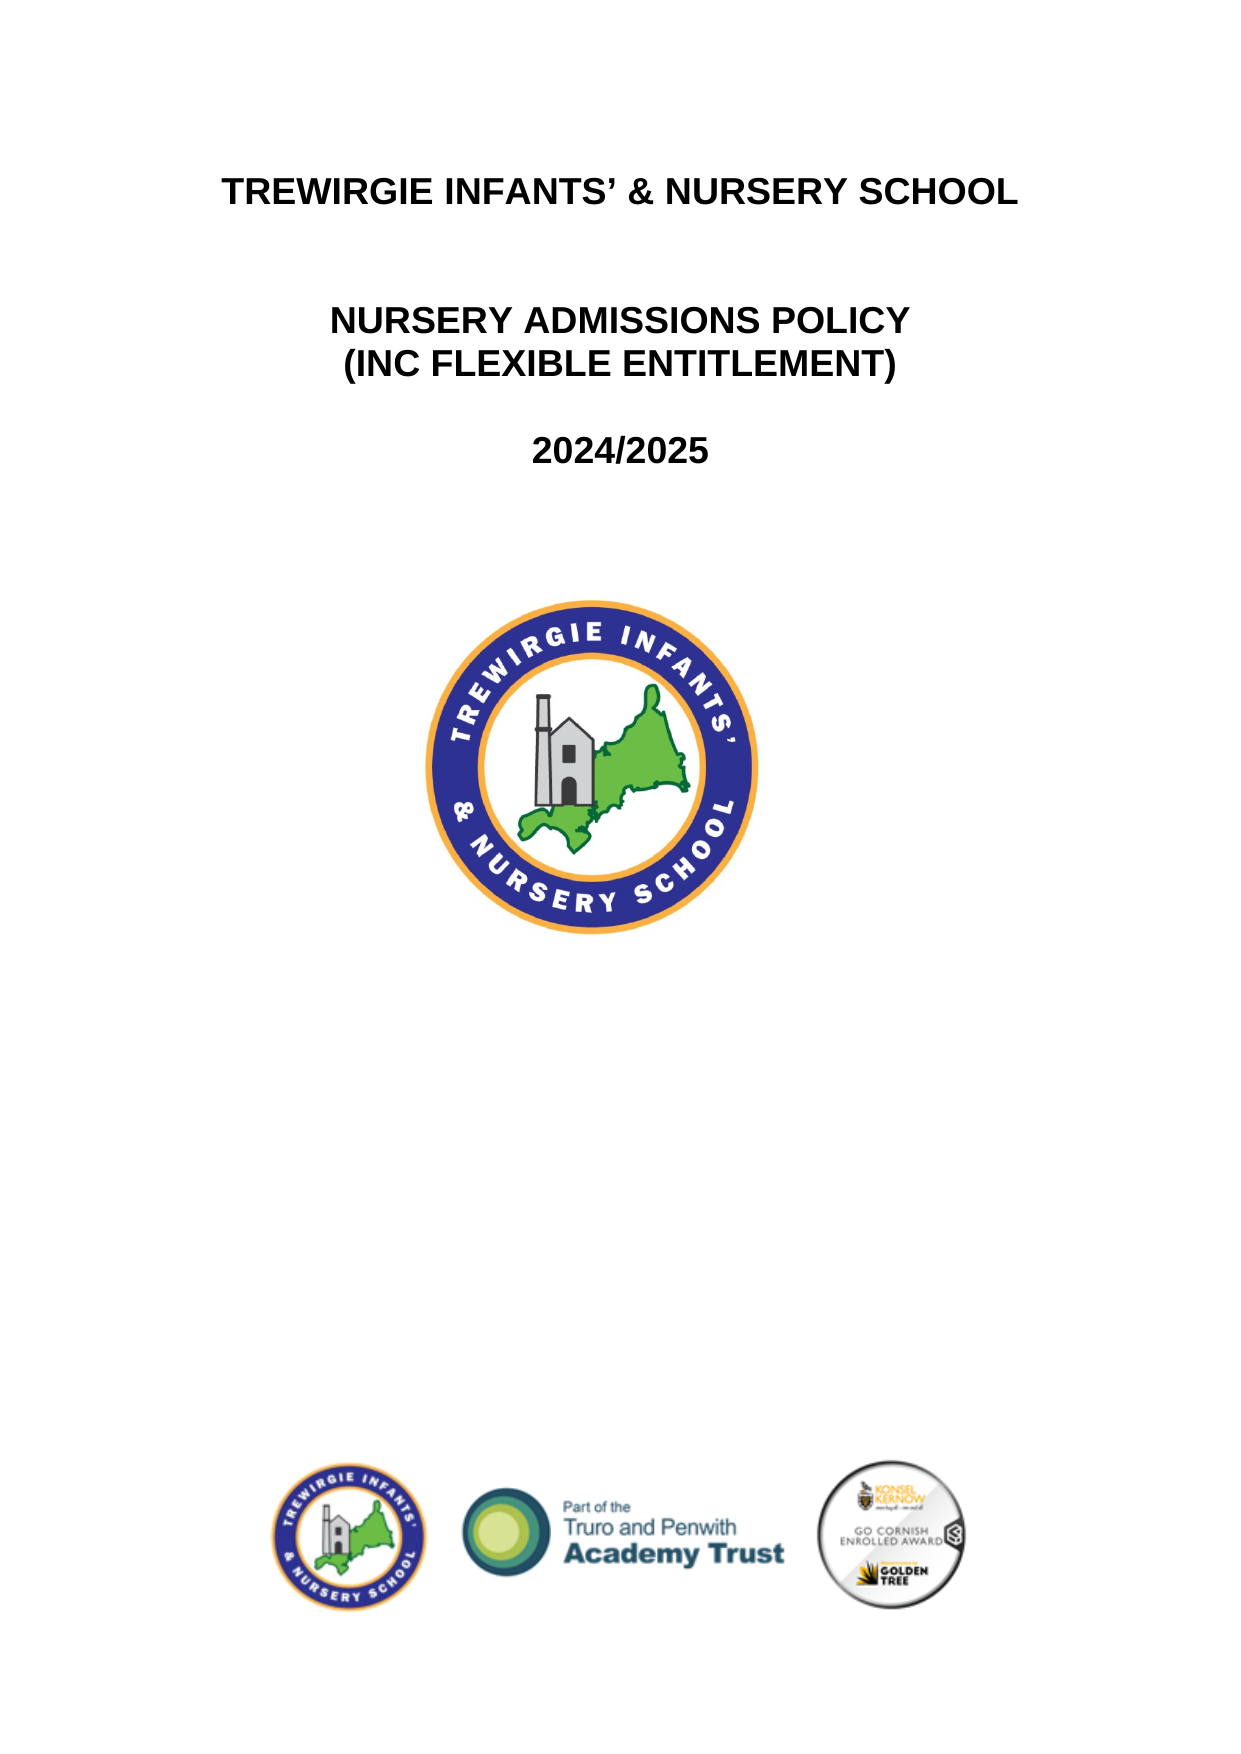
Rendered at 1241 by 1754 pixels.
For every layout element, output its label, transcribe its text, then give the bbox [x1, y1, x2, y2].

text (INC FLEXIBLE ENTITLEMENT) [118, 342, 1122, 385]
picture [267, 1454, 974, 1622]
text TREWIRGIE INFANTS’ & NURSERY SCHOOL [118, 169, 1122, 212]
text NURSERY ADMISSIONS POLICY [118, 298, 1122, 342]
picture [418, 593, 764, 940]
text 2024/2025 [118, 428, 1122, 471]
